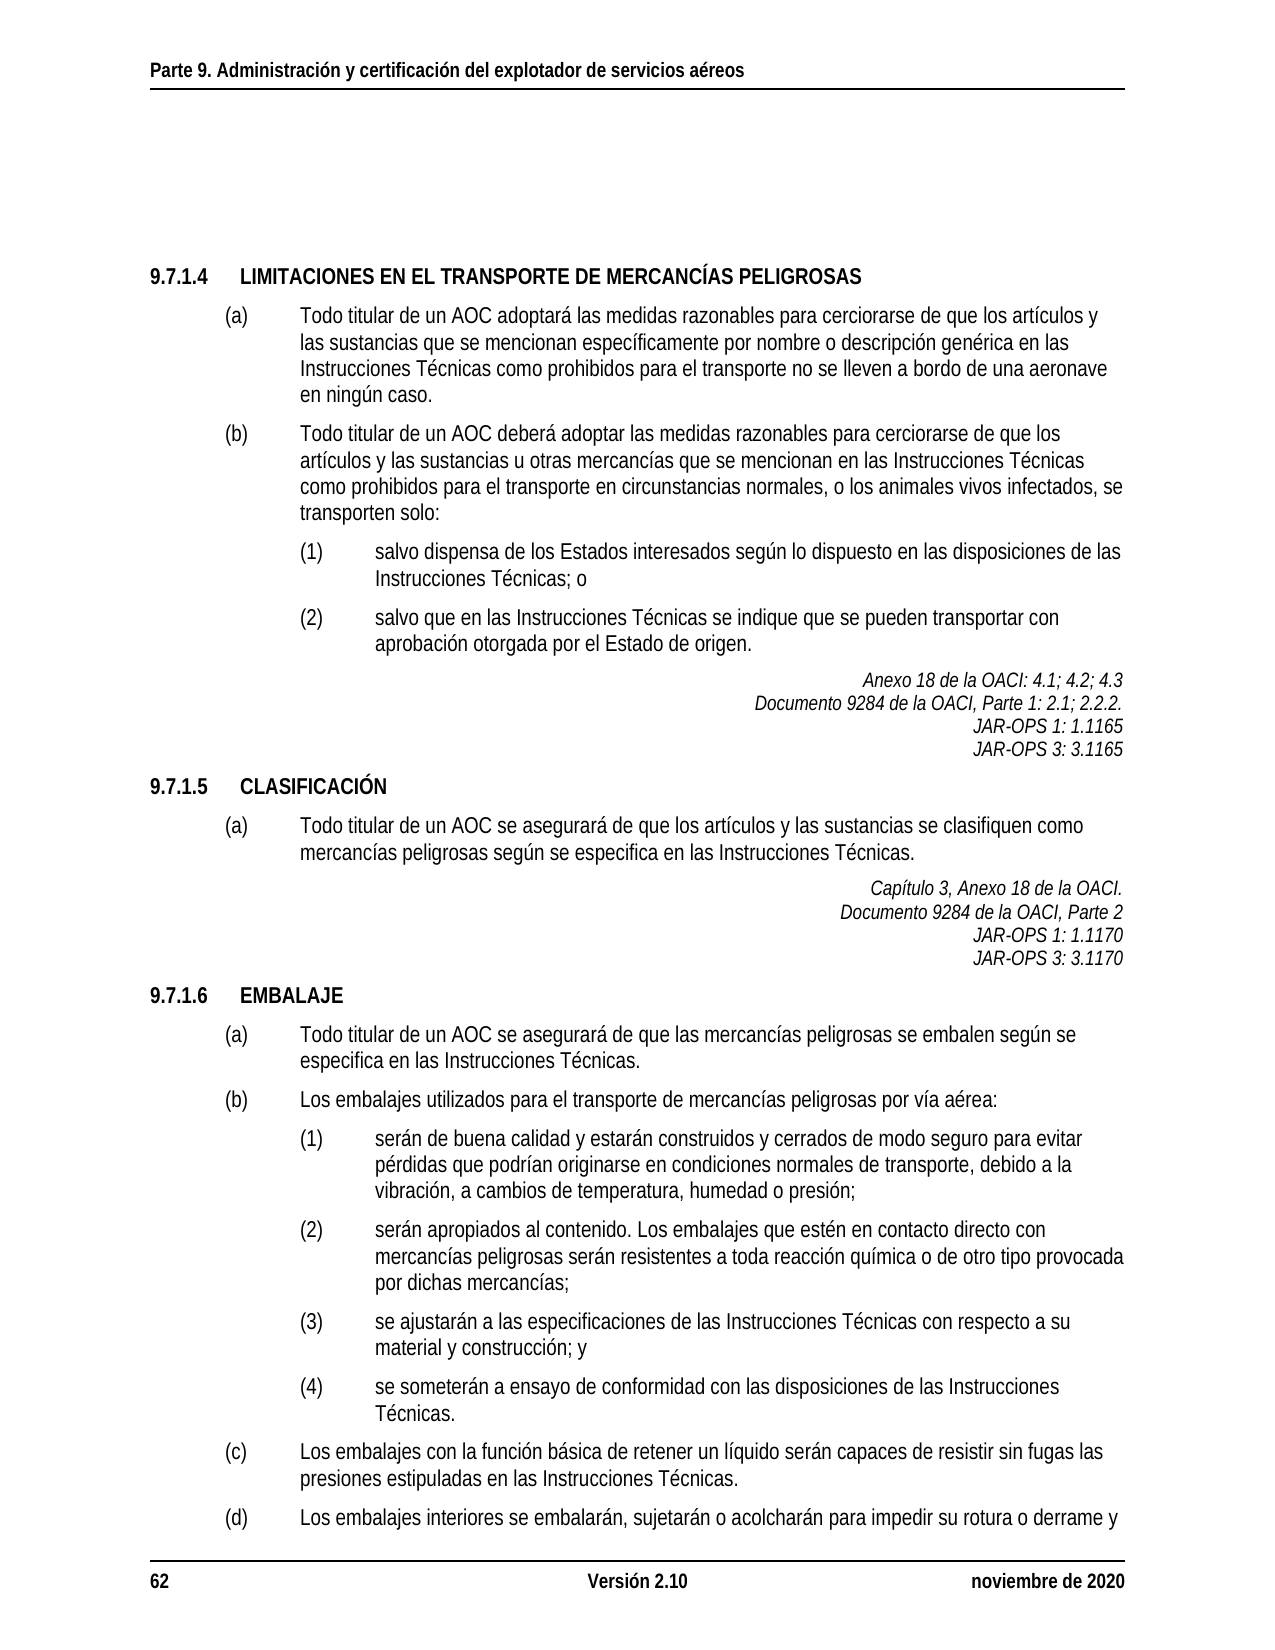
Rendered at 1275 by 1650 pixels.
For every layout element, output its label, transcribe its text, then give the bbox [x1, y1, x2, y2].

list Todo titular de un AOC adoptará las medidas razonables para cerciorarse de que los artículos y las sustancias que se mencionan específicamente por nombre o descripción genérica en las Instrucciones Técnicas como prohibidos para el transporte no se lleven a bordo de una aeronave en ningún caso. [225, 302, 1125, 408]
subtitle LIMITACIONES EN EL TRANSPORTE DE MERCANCÍAS PELIGROSAS [150, 264, 1125, 290]
subtitle EMBALAJE [150, 983, 1125, 1008]
list Todo titular de un AOC se asegurará de que las mercancías peligrosas se embalen según se especifica en las Instrucciones Técnicas. [225, 1021, 1125, 1073]
list salvo dispensa de los Estados interesados según lo dispuesto en las disposiciones de las Instrucciones Técnicas; o [300, 538, 1125, 591]
text JAR-OPS 1: 1.1170 [150, 924, 1125, 947]
text Todo titular de un AOC deberá adoptar las medidas razonables para cerciorarse de que los artículos y las sustancias u otras mercancías que se mencionan en las Instrucciones Técnicas como prohibidos para el transporte en circunstancias normales, o los animales vivos infectados, se transporten solo: [225, 420, 1125, 526]
subtitle CLASIFICACIÓN [150, 774, 1125, 799]
text Capítulo 3, Anexo 18 de la OACI. [150, 877, 1125, 901]
text Los embalajes utilizados para el transporte de mercancías peligrosas por vía aérea: [225, 1086, 1125, 1112]
list se ajustarán a las especificaciones de las Instrucciones Técnicas con respecto a su material y construcción; y [300, 1308, 1125, 1361]
list se someterán a ensayo de conformidad con las disposiciones de las Instrucciones Técnicas. [300, 1373, 1125, 1426]
text Documento 9284 de la OACI, Parte 2 [150, 901, 1125, 924]
text JAR-OPS 3: 3.1170 [150, 947, 1125, 970]
text JAR-OPS 1: 1.1165 [150, 715, 1125, 738]
text Los embalajes con la función básica de retener un líquido serán capaces de resistir sin fugas las presiones estipuladas en las Instrucciones Técnicas. [225, 1438, 1125, 1491]
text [225, 1503, 1125, 1530]
list salvo que en las Instrucciones Técnicas se indique que se pueden transportar con aprobación otorgada por el Estado de origen. [300, 603, 1125, 656]
list Todo titular de un AOC se asegurará de que los artículos y las sustancias se clasifiquen como mercancías peligrosas según se especifica en las Instrucciones Técnicas. [225, 812, 1125, 865]
text JAR-OPS 3: 3.1165 [150, 738, 1125, 762]
list serán de buena calidad y estarán construidos y cerrados de modo seguro para evitar pérdidas que podrían originarse en condiciones normales de transporte, debido a la vibración, a cambios de temperatura, humedad o presión; [300, 1125, 1125, 1204]
text Anexo 18 de la OACI: 4.1; 4.2; 4.3 [150, 669, 1125, 692]
text Documento 9284 de la OACI, Parte 1: 2.1; 2.2.2. [150, 692, 1125, 715]
list serán apropiados al contenido. Los embalajes que estén en contacto directo con mercancías peligrosas serán resistentes a toda reacción química o de otro tipo provocada por dichas mercancías; [300, 1216, 1125, 1295]
